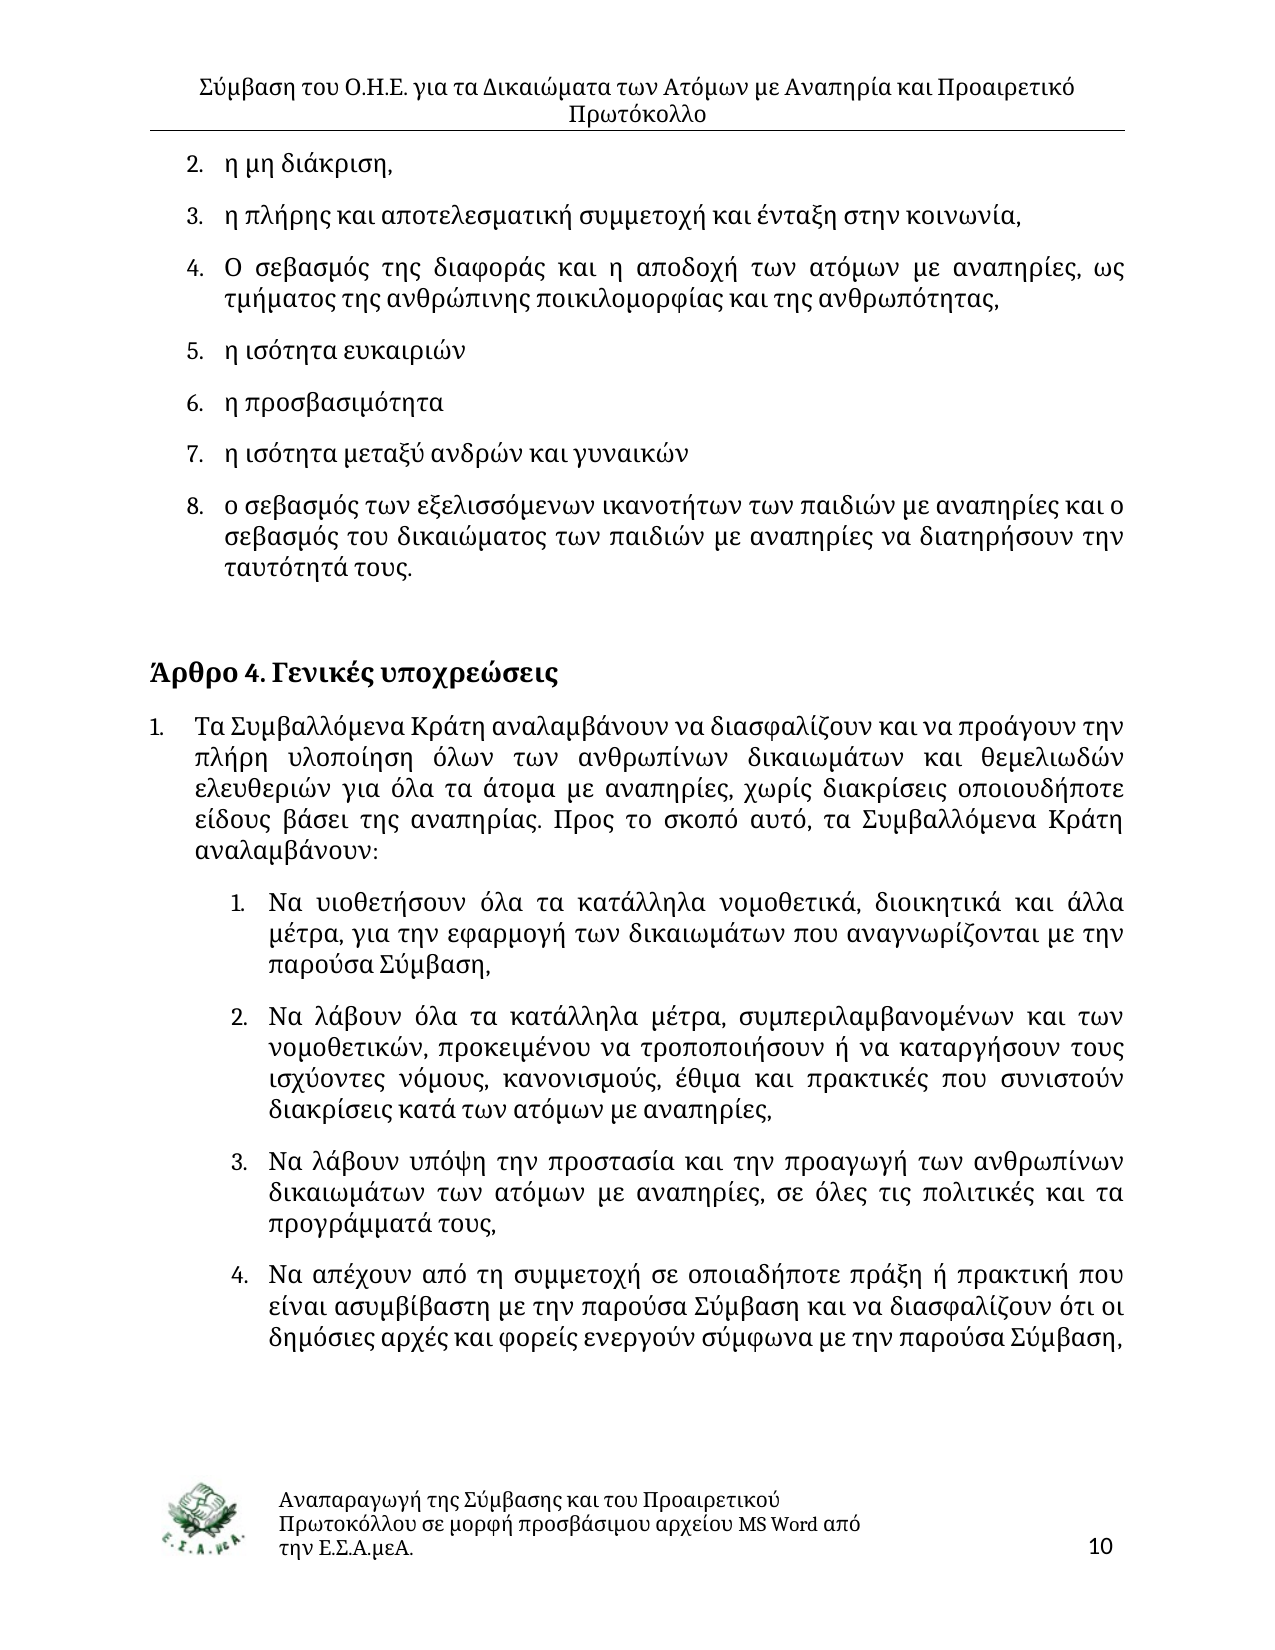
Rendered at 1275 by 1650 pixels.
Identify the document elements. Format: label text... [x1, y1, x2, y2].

list Να απέχουν από τη συμμετοχή σε οποιαδήποτε πράξη ή πρακτική που είναι ασυμβίβαστη με την παρούσα Σύμβαση και να διασφαλίζουν ότι οι δημόσιες αρχές και φορείς ενεργούν σύμφωνα με την παρούσα Σύμβαση, [231, 1261, 1125, 1352]
list Να υιοθετήσουν όλα τα κατάλληλα νομοθετικά, διοικητικά και άλλα μέτρα, για την εφαρμογή των δικαιωμάτων που αναγνωρίζονται με την παρούσα Σύμβαση, [231, 888, 1125, 979]
subtitle Άρθρο 4. Γενικές υποχρεώσεις [150, 658, 1125, 689]
list η προσβασιμότητα [187, 388, 1125, 417]
list ο σεβασμός των εξελισσόμενων ικανοτήτων των παιδιών με αναπηρίες και ο σεβασμός του δικαιώματος των παιδιών με αναπηρίες να διατηρήσουν την ταυτότητά τους. [187, 492, 1125, 583]
list η μη διάκριση, [187, 150, 1125, 179]
list Να λάβουν υπόψη την προστασία και την προαγωγή των ανθρωπίνων δικαιωμάτων των ατόμων με αναπηρίες, σε όλες τις πολιτικές και τα προγράμματά τους, [231, 1147, 1125, 1238]
list η πλήρης και αποτελεσματική συμμετοχή και ένταξη στην κοινωνία, [187, 202, 1125, 231]
list Να λάβουν όλα τα κατάλληλα μέτρα, συμπεριλαμβανομένων και των νομοθετικών, προκειμένου να τροποποιήσουν ή να καταργήσουν τους ισχύοντες νόμους, κανονισμούς, έθιμα και πρακτικές που συνιστούν διακρίσεις κατά των ατόμων με αναπηρίες, [231, 1002, 1125, 1124]
list Ο σεβασμός της διαφοράς και η αποδοχή των ατόμων με αναπηρίες, ως τμήματος της ανθρώπινης ποικιλομορφίας και της ανθρωπότητας, [187, 254, 1125, 313]
list η ισότητα μεταξύ ανδρών και γυναικών [187, 440, 1125, 469]
picture [161, 1475, 247, 1561]
list Τα Συμβαλλόμενα Κράτη αναλαμβάνουν να διασφαλίζουν και να προάγουν την πλήρη υλοποίηση όλων των ανθρωπίνων δικαιωμάτων και θεμελιωδών ελευθεριών για όλα τα άτομα με αναπηρίες, χωρίς διακρίσεις οποιουδήποτε είδους βάσει της αναπηρίας. Προς το σκοπό αυτό, τα Συμβαλλόμενα Κράτη αναλαμβάνουν: [150, 712, 1125, 865]
list η ισότητα ευκαιριών [187, 337, 1125, 365]
